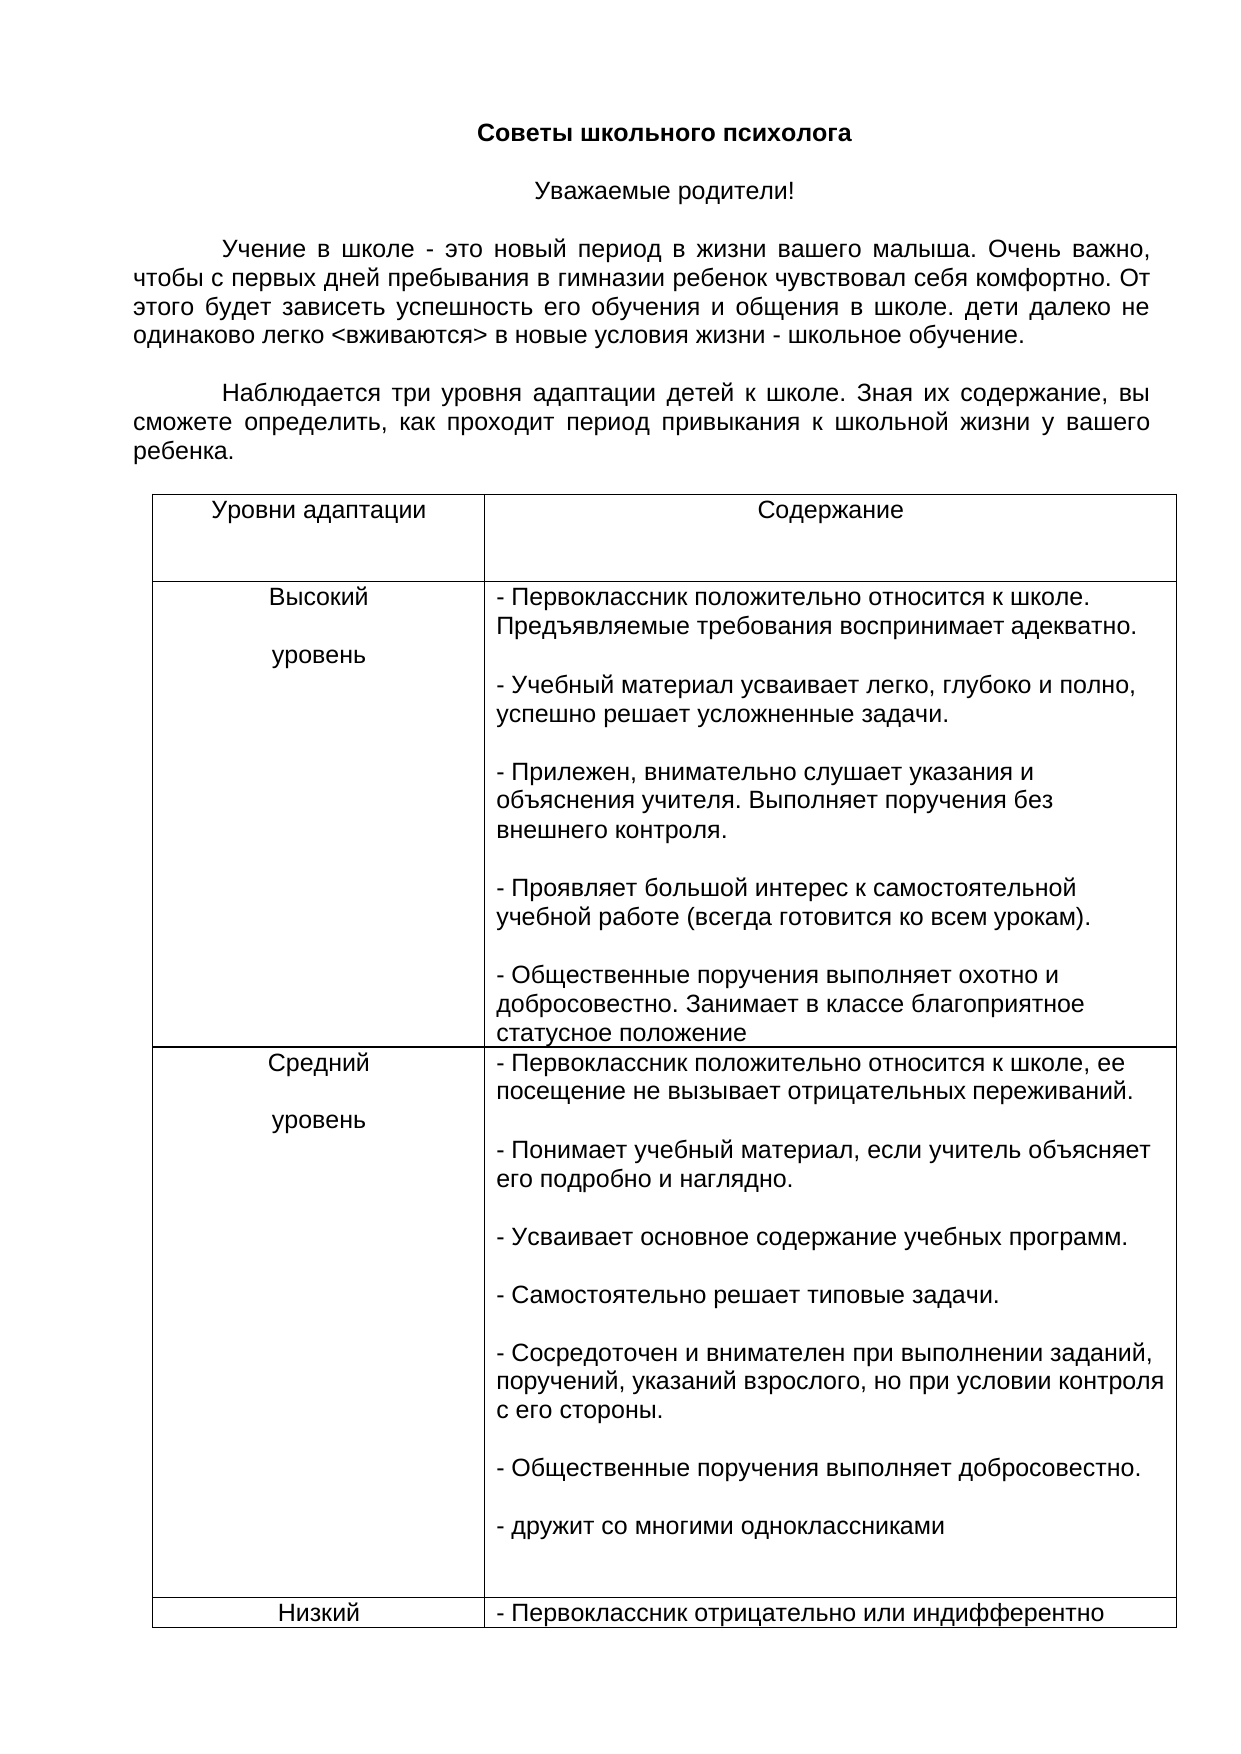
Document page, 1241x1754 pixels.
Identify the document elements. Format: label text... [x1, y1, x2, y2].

table_cell - Первоклассник положительно относится к школе. Предъявляемые требования воспринимает адекватно. - Учебный материал усваивает легко, глубоко и полно, успешно решает усложненные задачи. - Прилежен, внимательно слушает указания и объяснения учителя. Выполняет поручения без внешнего контроля. - Проявляет большой интерес к самостоятельной учебной работе (всегда готовится ко всем урокам). - Общественные поручения выполняет охотно и добросовестно. Занимает в классе благоприятное статусное положение [485, 582, 1176, 1046]
table_cell Низкий уровень [153, 1598, 484, 1627]
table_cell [485, 1598, 1176, 1627]
text Уважаемые родители! [177, 176, 1152, 205]
table_cell - Первоклассник положительно относится к школе, ее посещение не вызывает отрицательных переживаний. - Понимает учебный материал, если учитель объясняет его подробно и наглядно. - Усваивает основное содержание учебных программ. - Самостоятельно решает типовые задачи. - Сосредоточен и внимателен при выполнении заданий, поручений, указаний взрослого, но при условии контроля с его стороны. - Общественные поручения выполняет добросовестно. - дружит со многими одноклассниками [485, 1048, 1176, 1597]
table_cell Средний уровень [153, 1048, 484, 1597]
text Наблюдается три уровня адаптации детей к школе. Зная их содержание, вы сможете определить, как проходит период привыкания к школьной жизни у вашего ребенка. [133, 378, 1152, 464]
table_cell Высокий уровень [153, 582, 484, 1046]
text Учение в школе - это новый период в жизни вашего малыша. Очень важно, чтобы с первых дней пребывания в гимназии ребенок чувствовал себя комфортно. От этого будет зависеть успешность его обучения и общения в школе. дети далеко не одинаково легко <вживаются> в новые условия жизни - школьное обучение. [133, 234, 1152, 349]
text Советы школьного психолога [177, 118, 1152, 147]
table_header Содержание [485, 495, 1176, 581]
table_header Уровни адаптации [153, 495, 484, 581]
